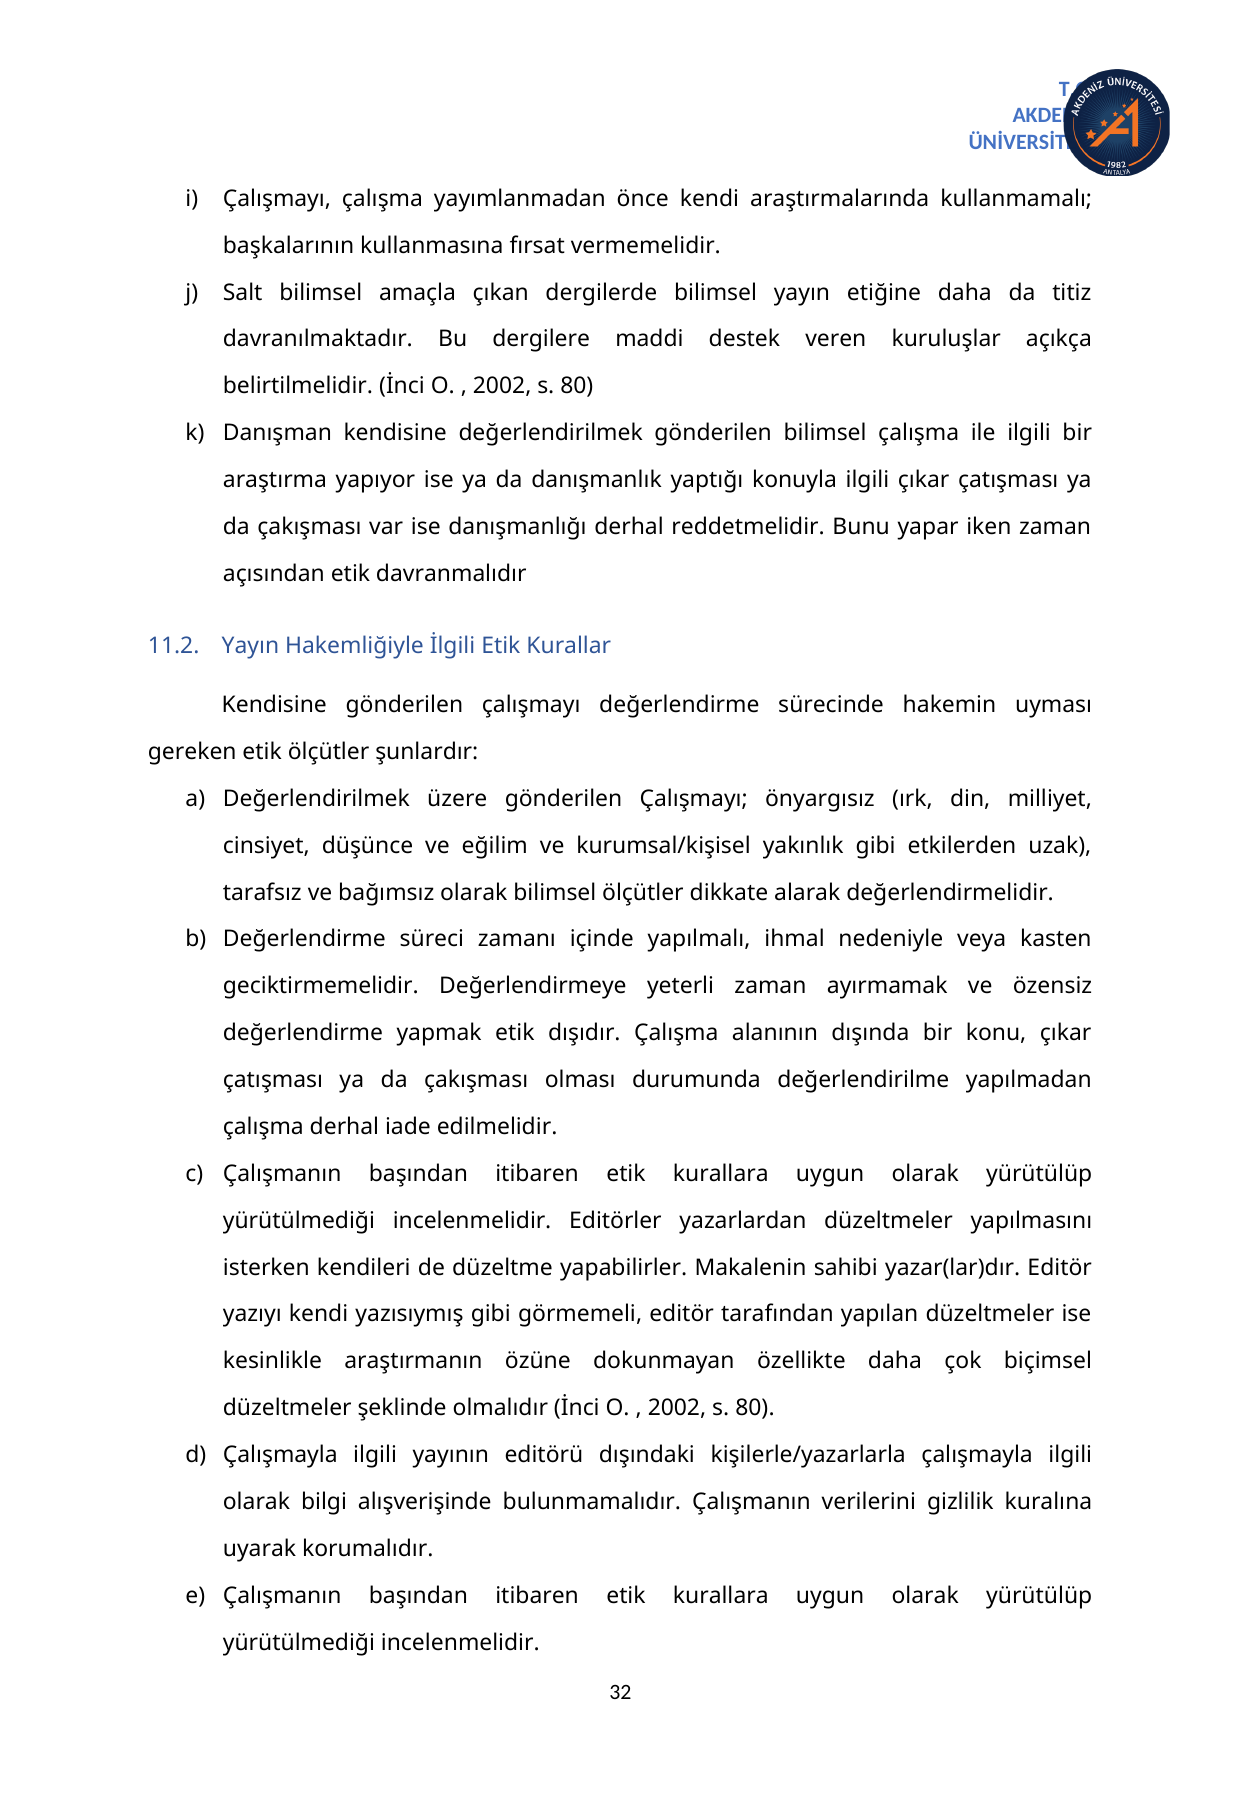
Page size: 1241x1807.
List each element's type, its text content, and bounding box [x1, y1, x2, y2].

picture [1063, 69, 1170, 176]
list Çalışmanın başından itibaren etik kurallara uygun olarak yürütülüp yürütülmediği incelenmelidir. Editörler yazarlardan düzeltmeler yapılmasını isterken kendileri de düzeltme yapabilirler. Makalenin sahibi yazar(lar)dır. Editör yazıyı kendi yazısıymış gibi görmemeli, editör tarafından yapılan düzeltmeler ise kesinlikle araştırmanın özüne dokunmayan özellikte daha çok biçimsel düzeltmeler şeklinde olmalıdır. [185, 1157, 1093, 1422]
list Çalışmanın başından itibaren etik kurallara uygun olarak yürütülüp yürütülmediği incelenmelidir. [185, 1578, 1093, 1657]
list Çalışmayla ilgili yayının editörü dışındaki kişilerle/yazarlarla çalışmayla ilgili olarak bilgi alışverişinde bulunmamalıdır. Çalışmanın verilerini gizlilik kuralına uyarak korumalıdır. [185, 1438, 1093, 1563]
text Kendisine gönderilen çalışmayı değerlendirme sürecinde hakemin uyması gereken etik ölçütler şunlardır: [148, 688, 1093, 766]
list Salt bilimsel amaçla çıkan dergilerde bilimsel yayın etiğine daha da titiz davranılmaktadır. Bu dergilere maddi destek veren kuruluşlar açıkça belirtilmelidir. [185, 275, 1093, 400]
list Değerlendirme süreci zamanı içinde yapılmalı, ihmal nedeniyle veya kasten geciktirmemelidir. Değerlendirmeye yeterli zaman ayırmamak ve özensiz değerlendirme yapmak etik dışıdır. Çalışma alanının dışında bir konu, çıkar çatışması ya da çakışması olması durumunda değerlendirilme yapılmadan çalışma derhal iade edilmelidir. [185, 922, 1093, 1141]
list Çalışmayı, çalışma yayımlanmadan önce kendi araştırmalarında kullanmamalı; başkalarının kullanmasına fırsat vermemelidir. [185, 182, 1093, 260]
list Değerlendirilmek üzere gönderilen Çalışmayı; önyargısız (ırk, din, milliyet, cinsiyet, düşünce ve eğilim ve kurumsal/kişisel yakınlık gibi etkilerden uzak), tarafsız ve bağımsız olarak bilimsel ölçütler dikkate alarak değerlendirmelidir. [185, 782, 1093, 907]
list Danışman kendisine değerlendirilmek gönderilen bilimsel çalışma ile ilgili bir araştırma yapıyor ise ya da danışmanlık yaptığı konuyla ilgili çıkar çatışması ya da çakışması var ise danışmanlığı derhal reddetmelidir. Bunu yapar iken zaman açısından etik davranmalıdır [185, 416, 1093, 588]
subtitle Yayın Hakemliğiyle İlgili Etik Kurallar [148, 628, 1093, 660]
